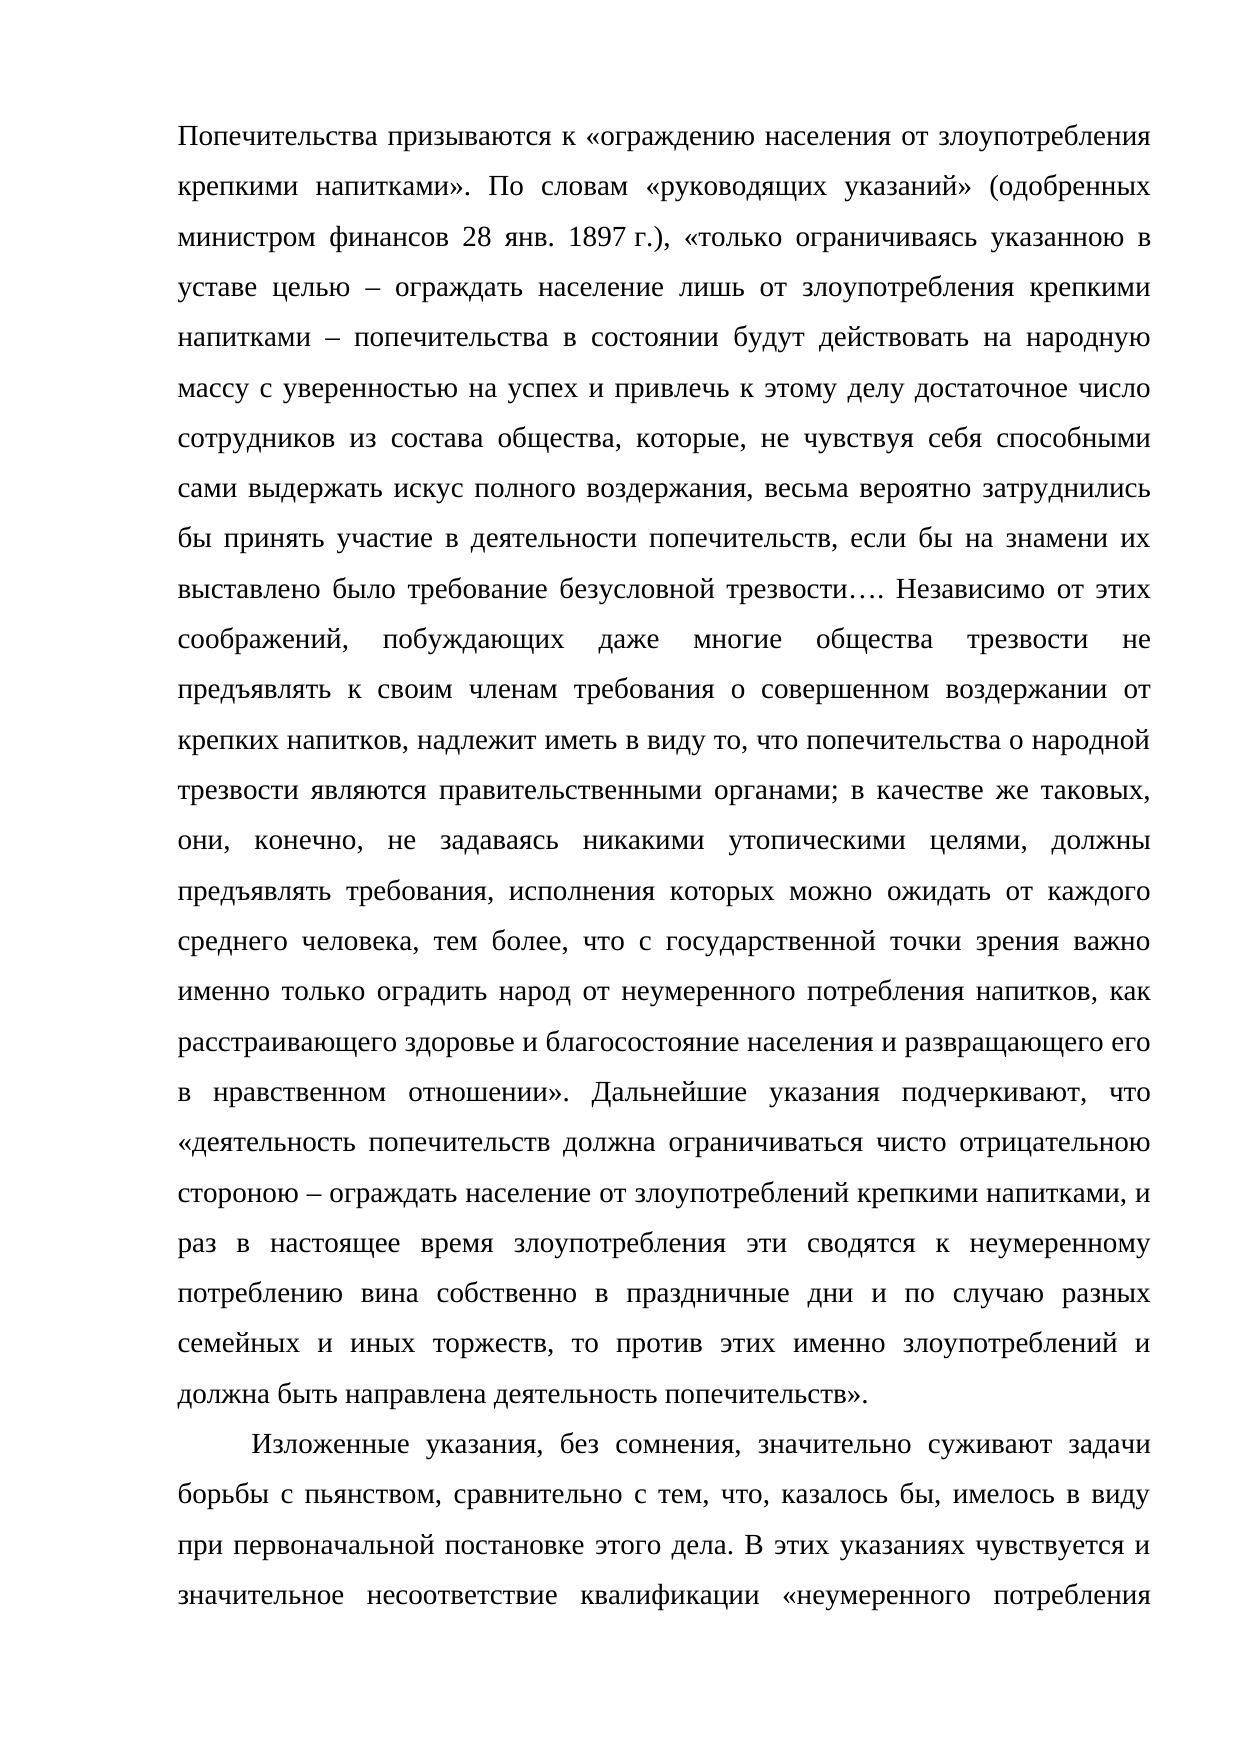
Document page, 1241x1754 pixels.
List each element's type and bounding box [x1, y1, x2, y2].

text [177, 118, 1152, 1409]
text [177, 1426, 1152, 1611]
